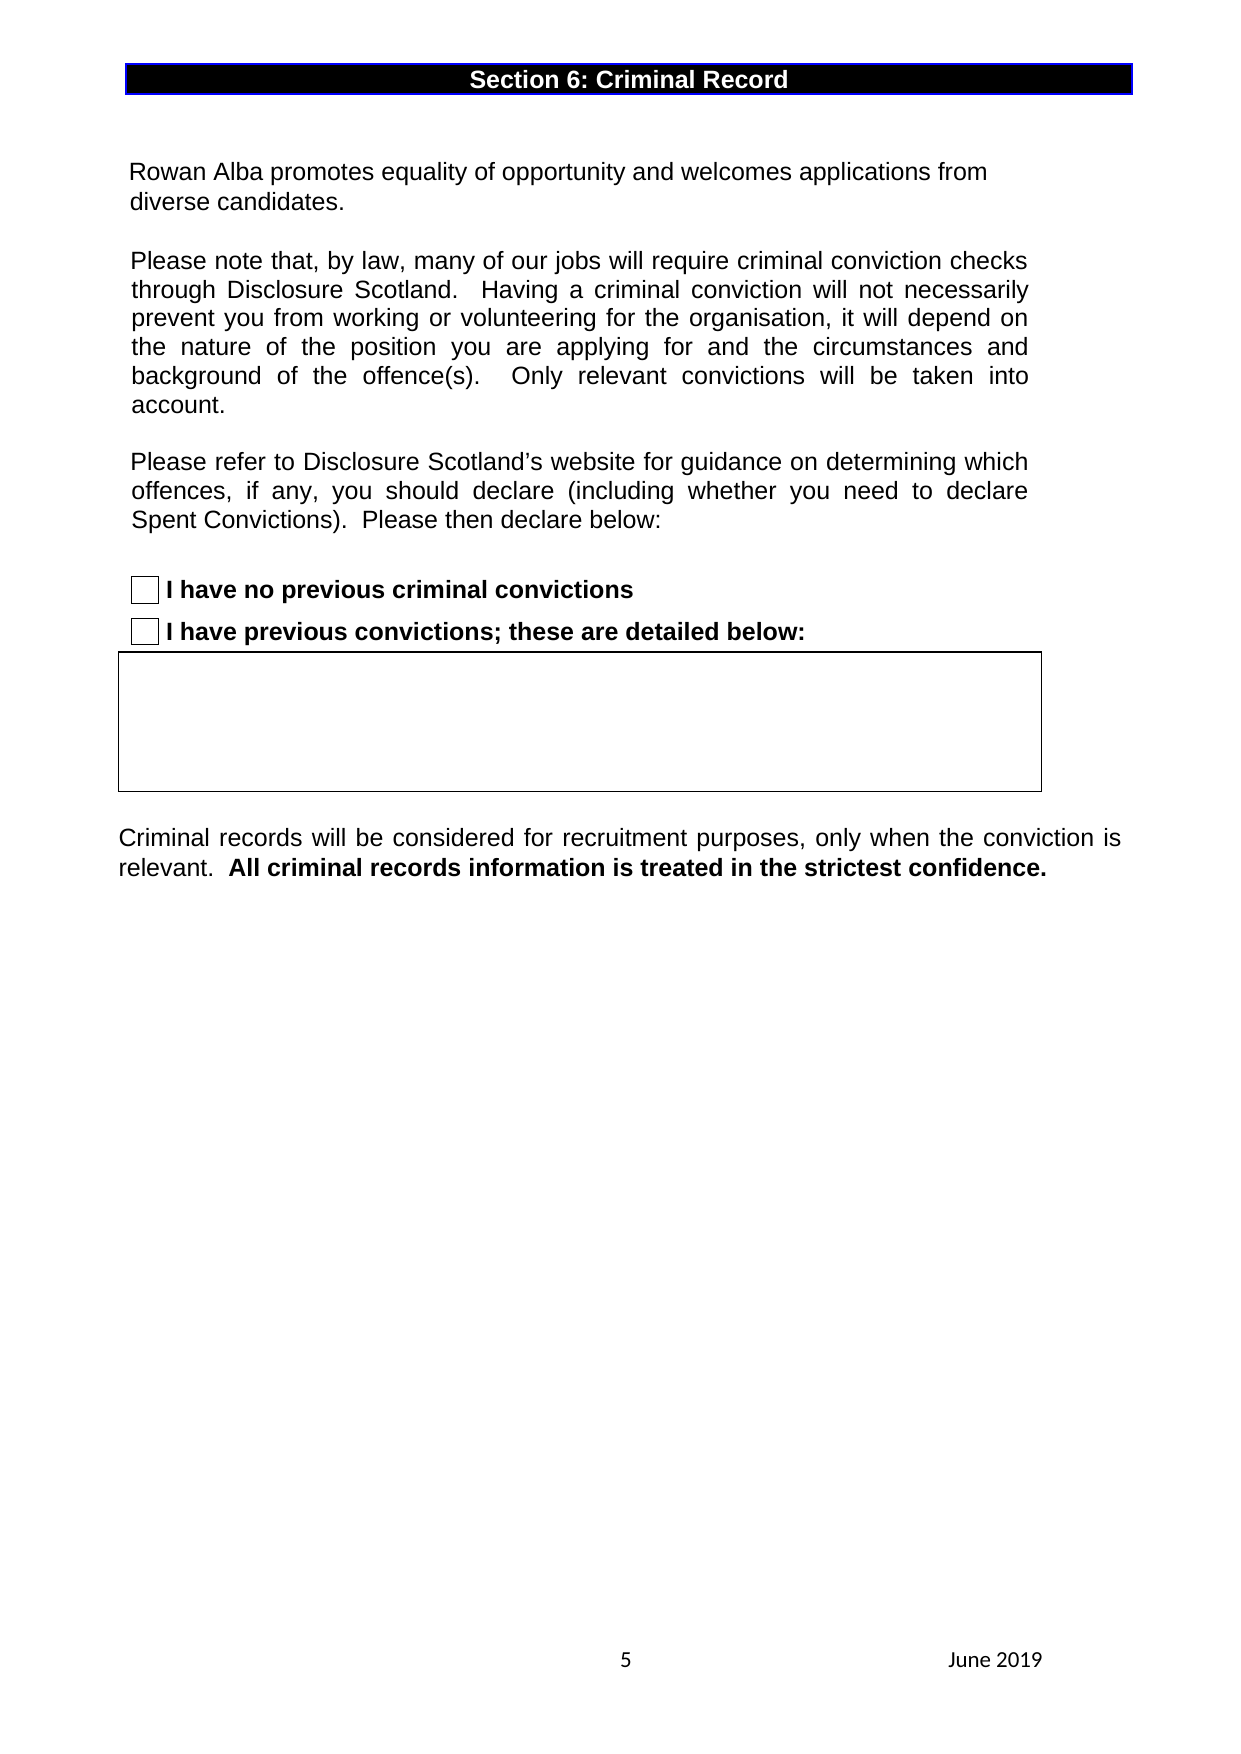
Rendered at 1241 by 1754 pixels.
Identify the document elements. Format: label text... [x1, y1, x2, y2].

table_cell I have previous convictions; these are detailed below: [118, 604, 1042, 651]
text Criminal records will be considered for recruitment purposes, only when the conviction is relevant. All criminal records information is treated in the strictest confidence. [118, 823, 1123, 881]
table_cell [119, 653, 1041, 791]
table_header Rowan Alba promotes equality of opportunity and welcomes applications from diverse candidates. Please note that, by law, many of our jobs will require criminal conviction checks through Disclosure Scotland. Having a criminal conviction will not necessarily prevent you from working or volunteering for the organisation, it will depend on the nature of the position you are applying for and the circumstances and background of the offence(s). Only relevant convictions will be taken into account. Please refer to Disclosure Scotland’s website for guidance on determining which offences, if any, you should declare (including whether you need to declare Spent Convictions). Please then declare below: I have no previous criminal convictions [118, 128, 1042, 604]
subtitle Section 6: Criminal Record [127, 65, 1131, 93]
